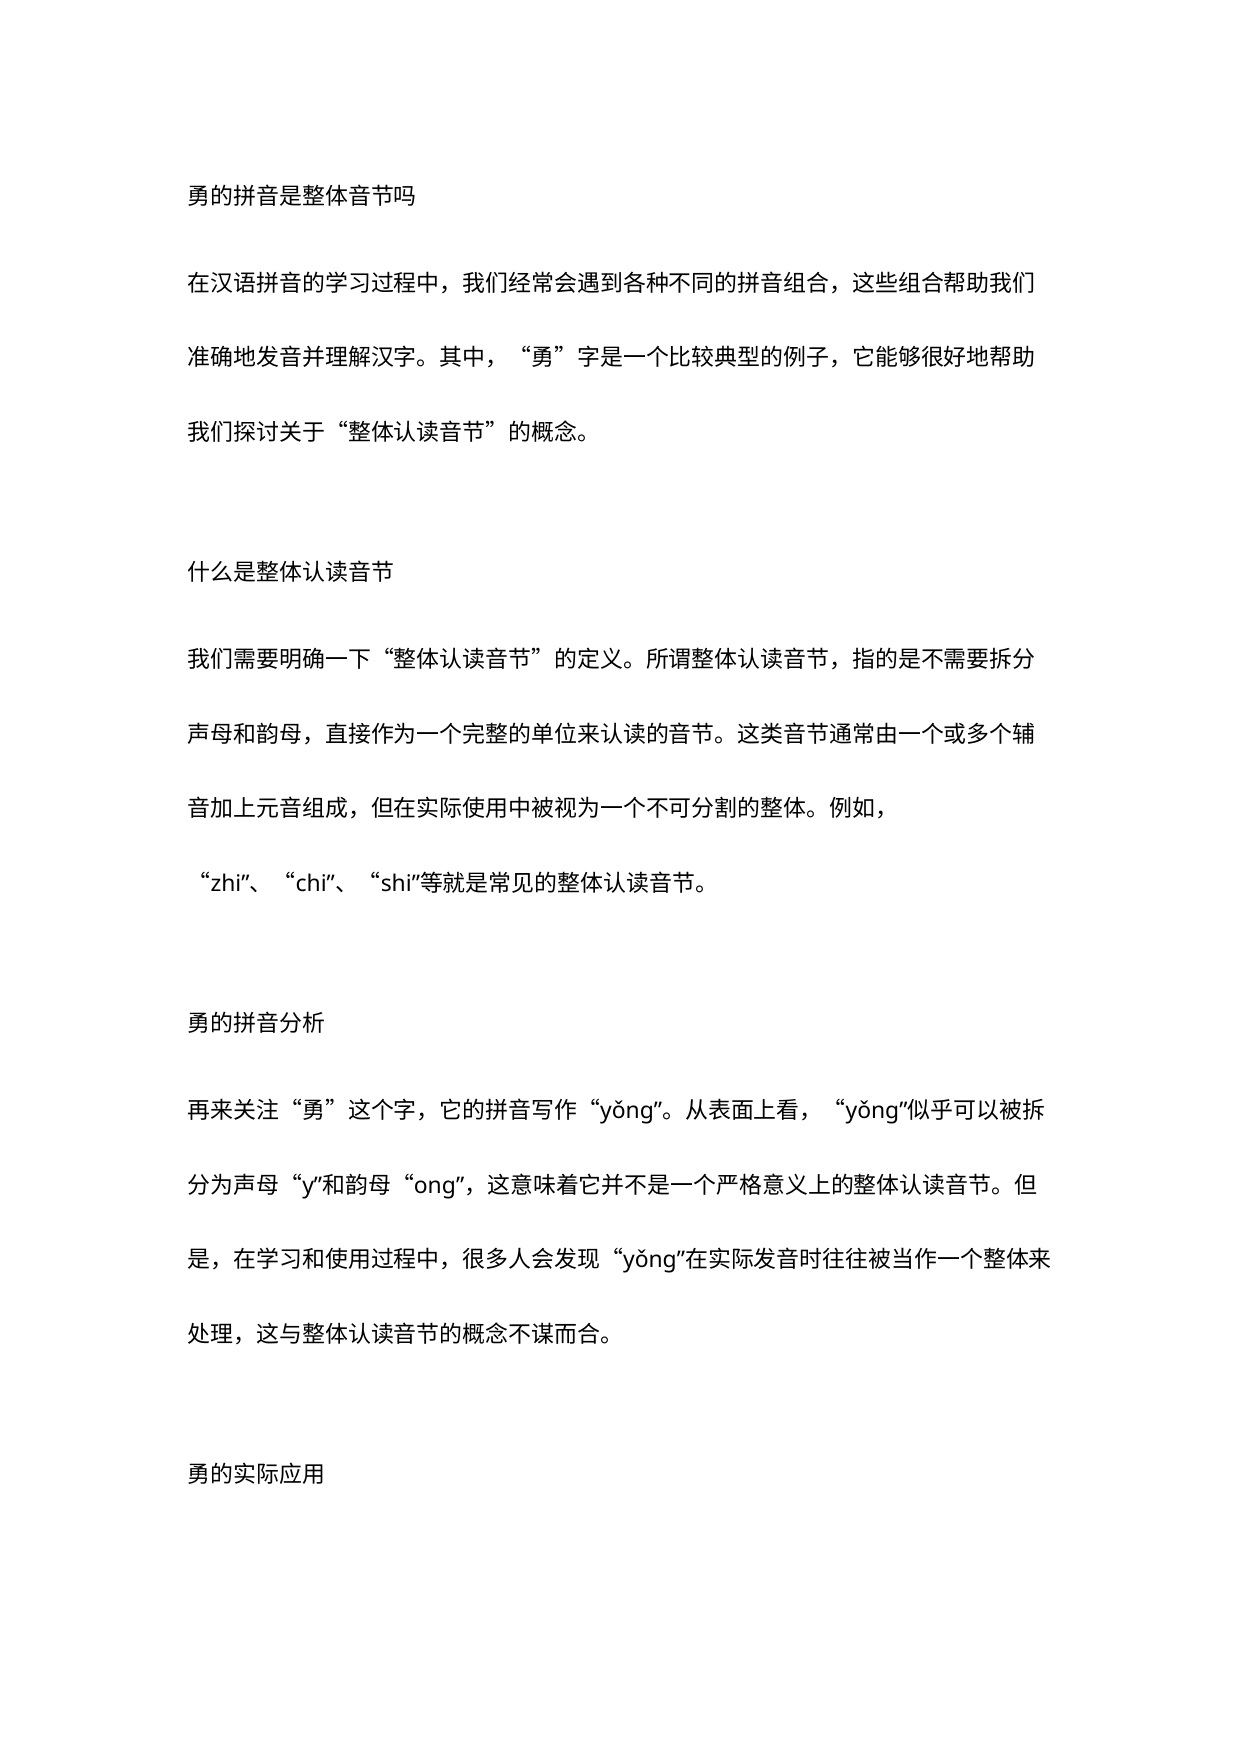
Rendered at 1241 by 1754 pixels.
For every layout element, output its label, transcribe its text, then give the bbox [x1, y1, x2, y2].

text 在汉语拼音的学习过程中，我们经常会遇到各种不同的拼音组合，这些组合帮助我们准确地发音并理解汉字。其中，“勇”字是一个比较典型的例子，它能够很好地帮助我们探讨关于“整体认读音节”的概念。 [187, 248, 1053, 463]
text 什么是整体认读音节 [187, 538, 1053, 603]
text 再来关注“勇”这个字，它的拼音写作“yǒng”。从表面上看，“yǒng”似乎可以被拆分为声母“y”和韵母“ong”，这意味着它并不是一个严格意义上的整体认读音节。但是，在学习和使用过程中，很多人会发现“yǒng”在实际发音时往往被当作一个整体来处理，这与整体认读音节的概念不谋而合。 [187, 1076, 1053, 1365]
text 勇的实际应用 [187, 1441, 1053, 1506]
text 勇的拼音是整体音节吗 [187, 162, 1053, 227]
text 我们需要明确一下“整体认读音节”的定义。所谓整体认读音节，指的是不需要拆分声母和韵母，直接作为一个完整的单位来认读的音节。这类音节通常由一个或多个辅音加上元音组成，但在实际使用中被视为一个不可分割的整体。例如，“zhi”、“chi”、“shi”等就是常见的整体认读音节。 [187, 625, 1053, 914]
text 勇的拼音分析 [187, 989, 1053, 1054]
